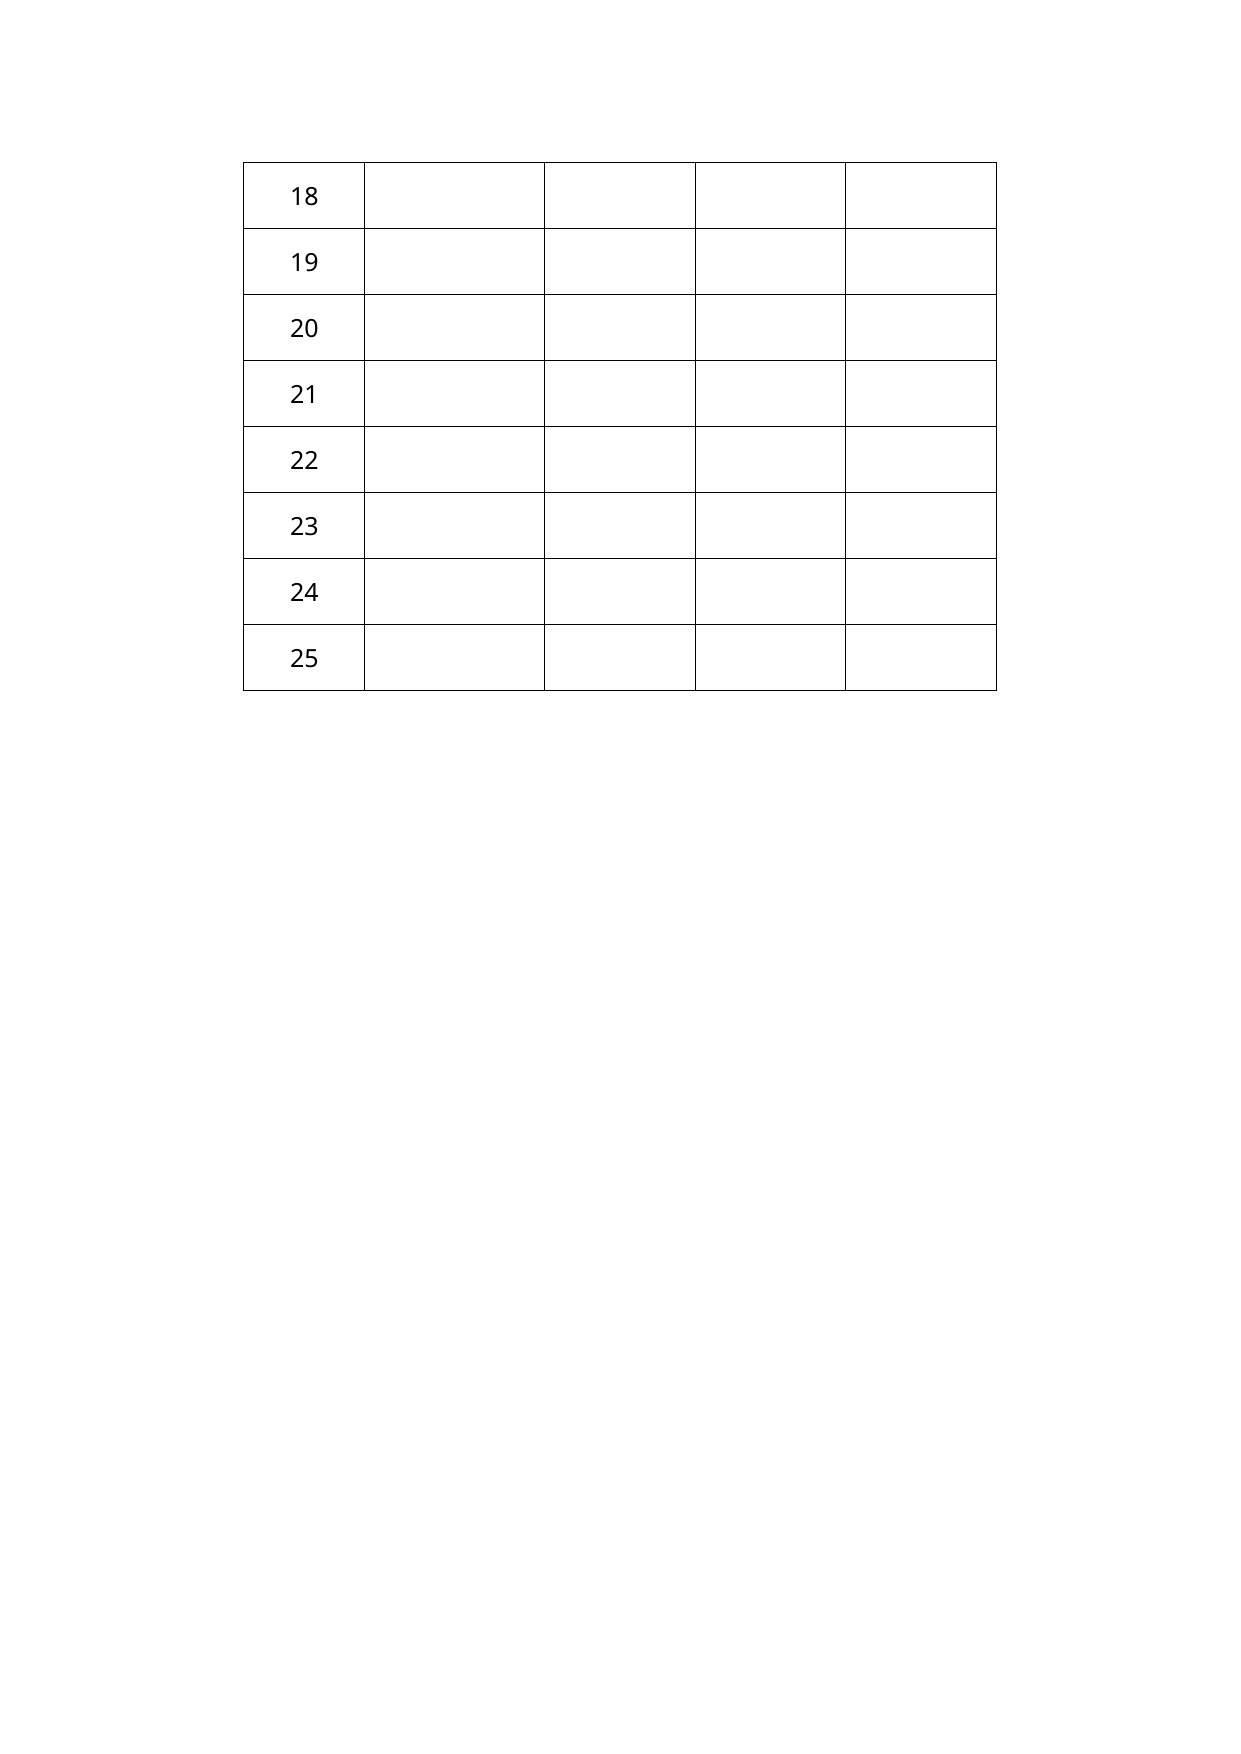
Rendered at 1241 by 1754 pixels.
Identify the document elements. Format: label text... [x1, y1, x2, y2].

table_cell [545, 625, 695, 690]
table_cell [545, 427, 695, 492]
table_cell [545, 295, 695, 360]
table_cell [846, 295, 996, 360]
table_cell [365, 493, 544, 558]
table_cell [696, 493, 845, 558]
table_cell [545, 493, 695, 558]
table_cell [846, 427, 996, 492]
table_cell 19 [244, 229, 364, 294]
table_cell [545, 163, 695, 228]
table_cell [365, 361, 544, 426]
table_cell [365, 295, 544, 360]
table_cell [696, 163, 845, 228]
table_cell 22 [244, 427, 364, 492]
table_cell 21 [244, 361, 364, 426]
table_cell [846, 493, 996, 558]
table_cell [365, 559, 544, 624]
table_cell [365, 427, 544, 492]
table_cell 20 [244, 295, 364, 360]
table_cell [545, 559, 695, 624]
table_cell [846, 559, 996, 624]
table_cell [696, 361, 845, 426]
table_cell [696, 229, 845, 294]
table_cell [696, 559, 845, 624]
table_cell [545, 361, 695, 426]
table_cell [696, 625, 845, 690]
table_cell [846, 625, 996, 690]
table_cell [846, 163, 996, 228]
table_cell [846, 229, 996, 294]
table_cell 18 [244, 163, 364, 228]
table_cell [545, 229, 695, 294]
table_cell [846, 361, 996, 426]
table_cell [365, 229, 544, 294]
table_cell [365, 163, 544, 228]
table_cell 23 [244, 493, 364, 558]
table_cell 24 [244, 559, 364, 624]
table_cell 25 [244, 625, 364, 690]
table_cell [365, 625, 544, 690]
table_cell [696, 427, 845, 492]
table_cell [696, 295, 845, 360]
